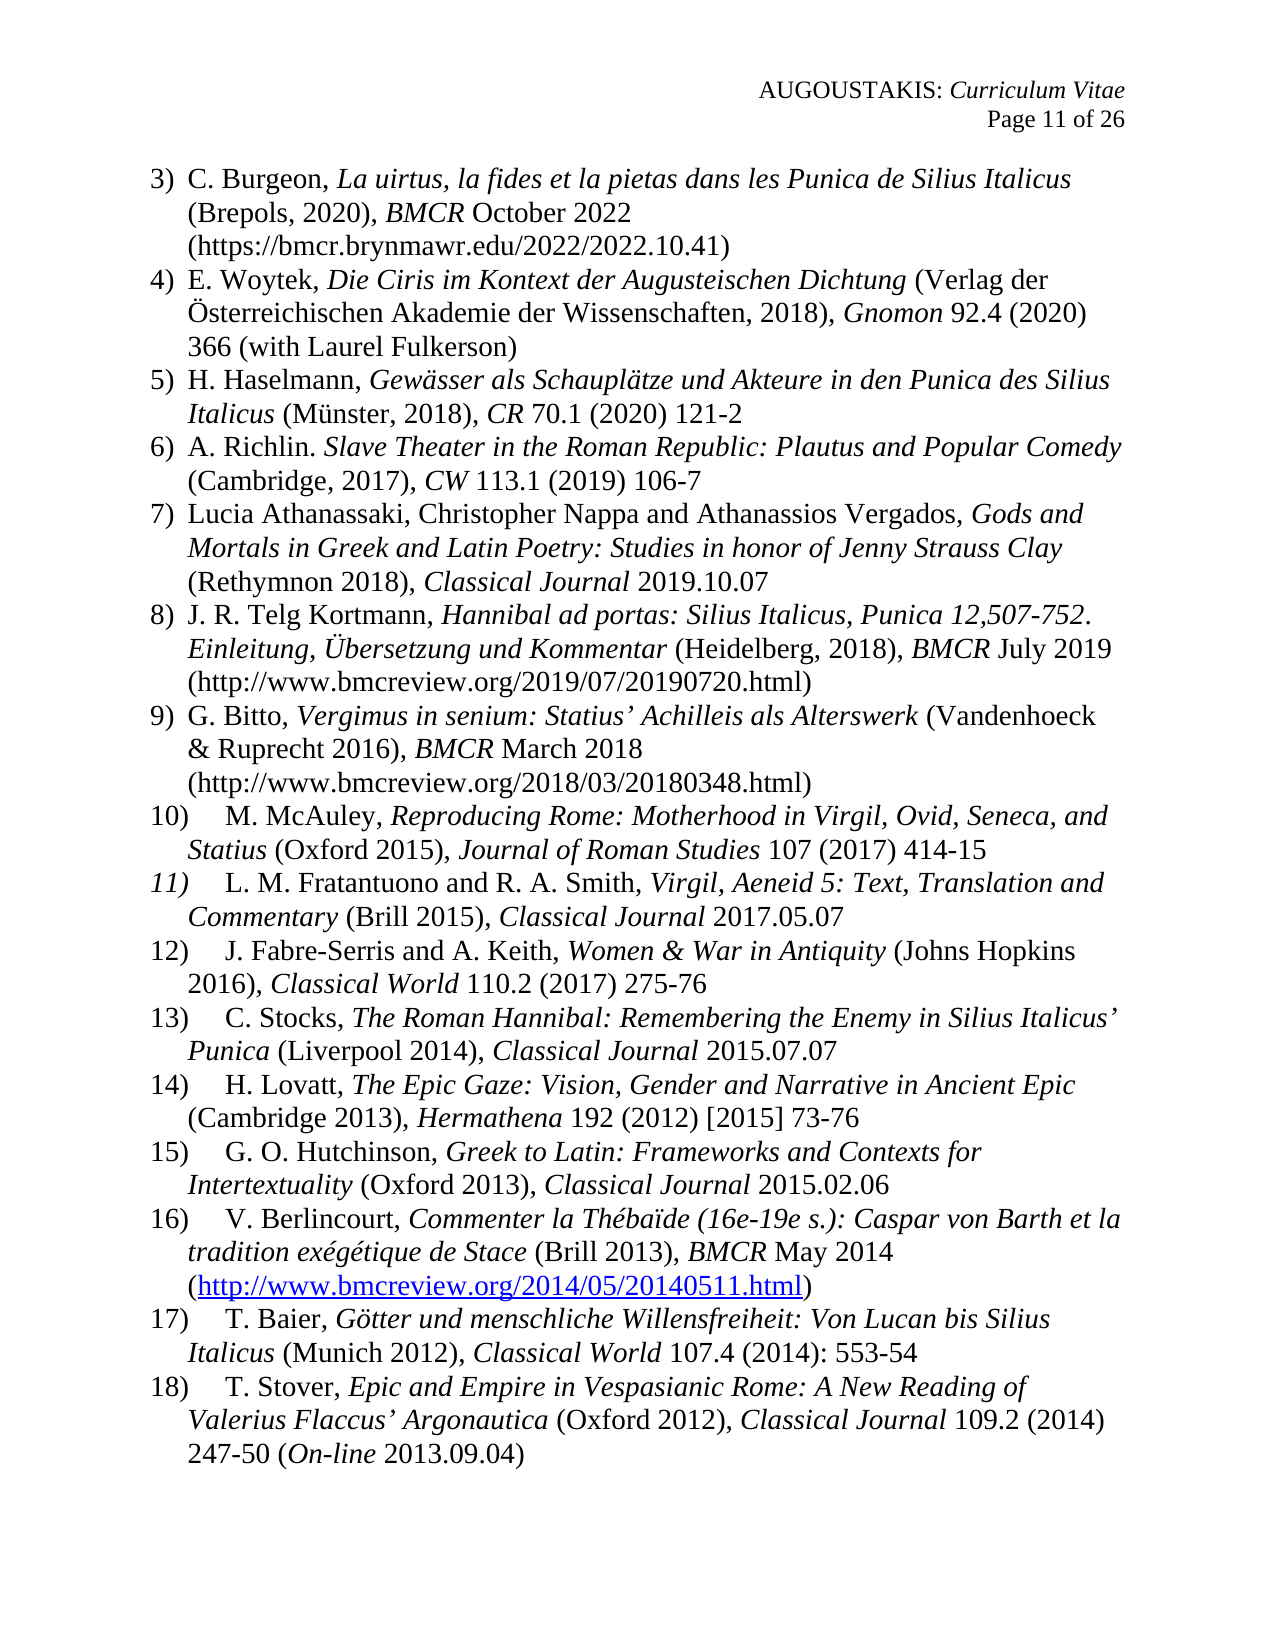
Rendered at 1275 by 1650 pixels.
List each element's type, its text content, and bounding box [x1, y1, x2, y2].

list A. Richlin. Slave Theater in the Roman Republic: Plautus and Popular Comedy (Cambridge, 2017), CW 113.1 (2019) 106-7 [150, 488, 1125, 555]
list L. M. Fratantuono and R. A. Smith, Virgil, Aeneid 5: Text, Translation and Commentary (Brill 2015), Classical Journal 2017.05.07 [150, 1070, 1125, 1137]
list Lucia Athanassaki, Christopher Nappa and Athanassios Vergados, Gods and Mortals in Greek and Latin Poetry: Studies in honor of Jenny Strauss Clay (Rethymnon 2018), Classical Journal 2019.10.07 [150, 584, 1125, 685]
list J. R. Telg Kortmann, Hannibal ad portas: Silius Italicus, Punica 12,507-752. Einleitung, Übersetzung und Kommentar (Heidelberg, 2018), BMCR July 2019 (http://www.bmcreview.org/2019/07/20190720.html) [150, 714, 1125, 814]
list H. Haselmann, Gewässer als Schauplätze und Akteure in den Punica des Silius Italicus (Münster, 2018), CR 70.1 (2020) 121-2 [150, 392, 1125, 459]
list H. Lovatt, The Epic Gaze: Vision, Gender and Narrative in Ancient Epic (Cambridge 2013), Hermathena 192 (2012) [2015] 73-76 [150, 1358, 1125, 1426]
list G. O. Hutchinson, Greek to Latin: Frameworks and Contexts for Intertextuality (Oxford 2013), Classical Journal 2015.02.06 [150, 1455, 1125, 1522]
list M. McAuley, Reproducing Rome: Motherhood in Virgil, Ovid, Seneca, and Statius (Oxford 2015), Journal of Roman Studies 107 (2017) 414-15 [150, 973, 1125, 1041]
list G. Bitto, Vergimus in senium: Statius’ Achilleis als Alterswerk (Vandenhoeck & Ruprecht 2016), BMCR March 2018 (http://www.bmcreview.org/2018/03/20180348.html) [150, 844, 1125, 944]
list E. Woytek, Die Ciris im Kontext der Augusteischen Dichtung (Verlag der Österreichischen Akademie der Wissenschaften, 2018), Gnomon 92.4 (2020) 366 (with Laurel Fulkerson) [150, 262, 1125, 362]
list C. Stocks, The Roman Hannibal: Remembering the Enemy in Silius Italicus’ Punica (Liverpool 2014), Classical Journal 2015.07.07 [150, 1262, 1125, 1329]
list J. Fabre-Serris and A. Keith, Women & War in Antiquity (Johns Hopkins 2016), Classical World 110.2 (2017) 275-76 [150, 1166, 1125, 1233]
list C. Burgeon, La uirtus, la fides et la pietas dans les Punica de Silius Italicus (Brepols, 2020), BMCR October 2022 (https://bmcr.brynmawr.edu/2022/2022.10.41) [150, 161, 1125, 262]
